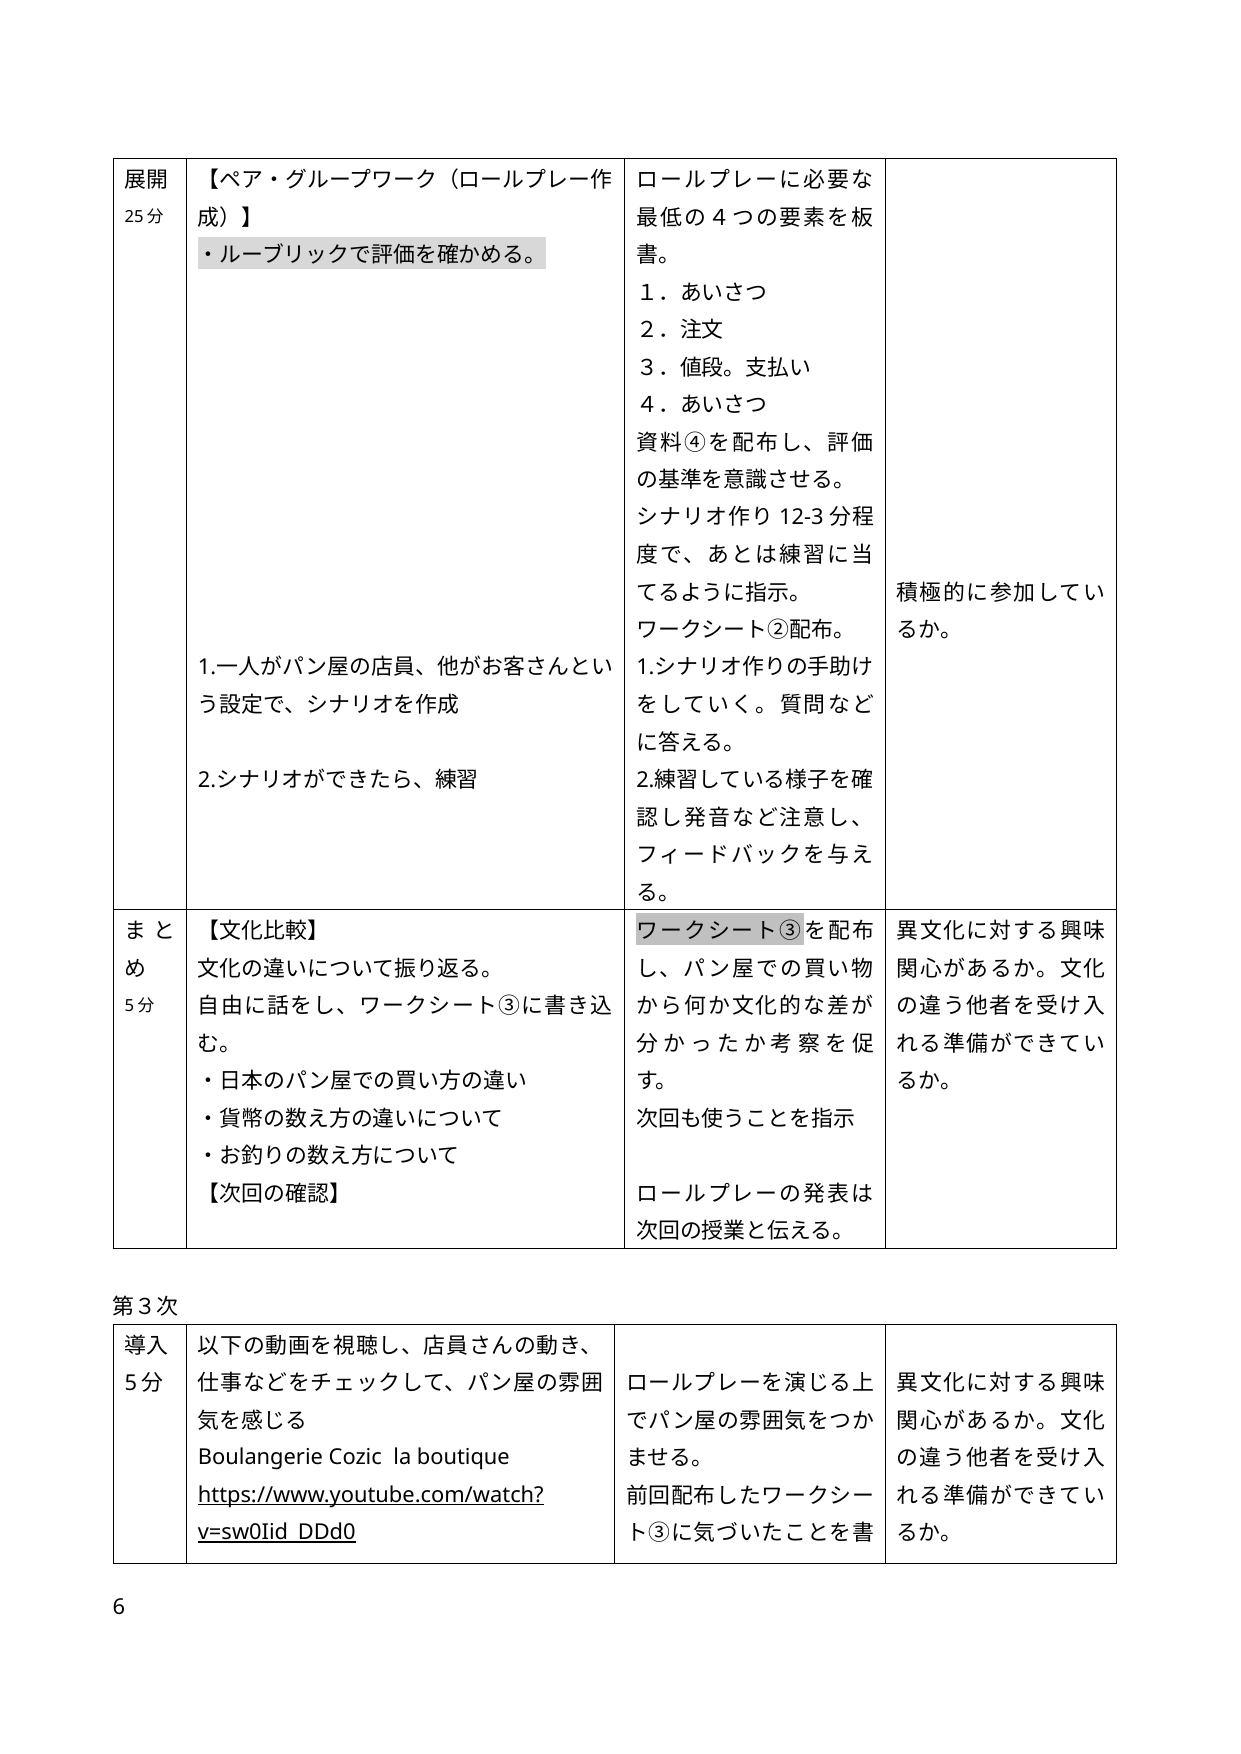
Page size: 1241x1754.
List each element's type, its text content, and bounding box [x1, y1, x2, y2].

table_cell ワークシート③を配布し、パン屋での買い物から何か文化的な差が分かったか考察を促す。 次回も使うことを指示 ロールプレーの発表は次回の授業と伝える。 [625, 910, 885, 1248]
table_cell 【ペア・グループワーク（ロールプレー作成）】 ・ルーブリックで評価を確かめる。 1.一人がパン屋の店員、他がお客さんという設定で、シナリオを作成 2.シナリオができたら、練習 [187, 159, 624, 909]
table_cell まとめ 5分 [114, 910, 186, 1248]
table_cell 異文化に対する興味関心があるか。文化の違う他者を受け入れる準備ができているか。 [886, 910, 1116, 1248]
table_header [886, 1325, 1116, 1563]
table_cell 【文化比較】 文化の違いについて振り返る。 自由に話をし、ワークシート③に書き込む。 ・日本のパン屋での買い方の違い ・貨幣の数え方の違いについて ・お釣りの数え方について 【次回の確認】 [187, 910, 624, 1248]
table_cell 展開 25分 [114, 159, 186, 909]
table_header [615, 1325, 885, 1563]
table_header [187, 1325, 614, 1563]
table_header 導入 5分 前回の復習 5分 [114, 1325, 186, 1563]
table_cell 積極的に参加しているか。 [886, 159, 1116, 909]
text 第３次 [112, 1286, 1128, 1324]
table_cell ロールプレーに必要な最低の４つの要素を板書。 １．あいさつ ２．注文 ３．値段。支払い ４．あいさつ 資料④を配布し、評価の基準を意識させる。 シナリオ作り12-3分程度で、あとは練習に当てるように指示。 ワークシート②配布。 1.シナリオ作りの手助けをしていく。質問などに答える。 2.練習している様子を確認し発音など注意し、フィードバックを与える。 [625, 159, 885, 909]
